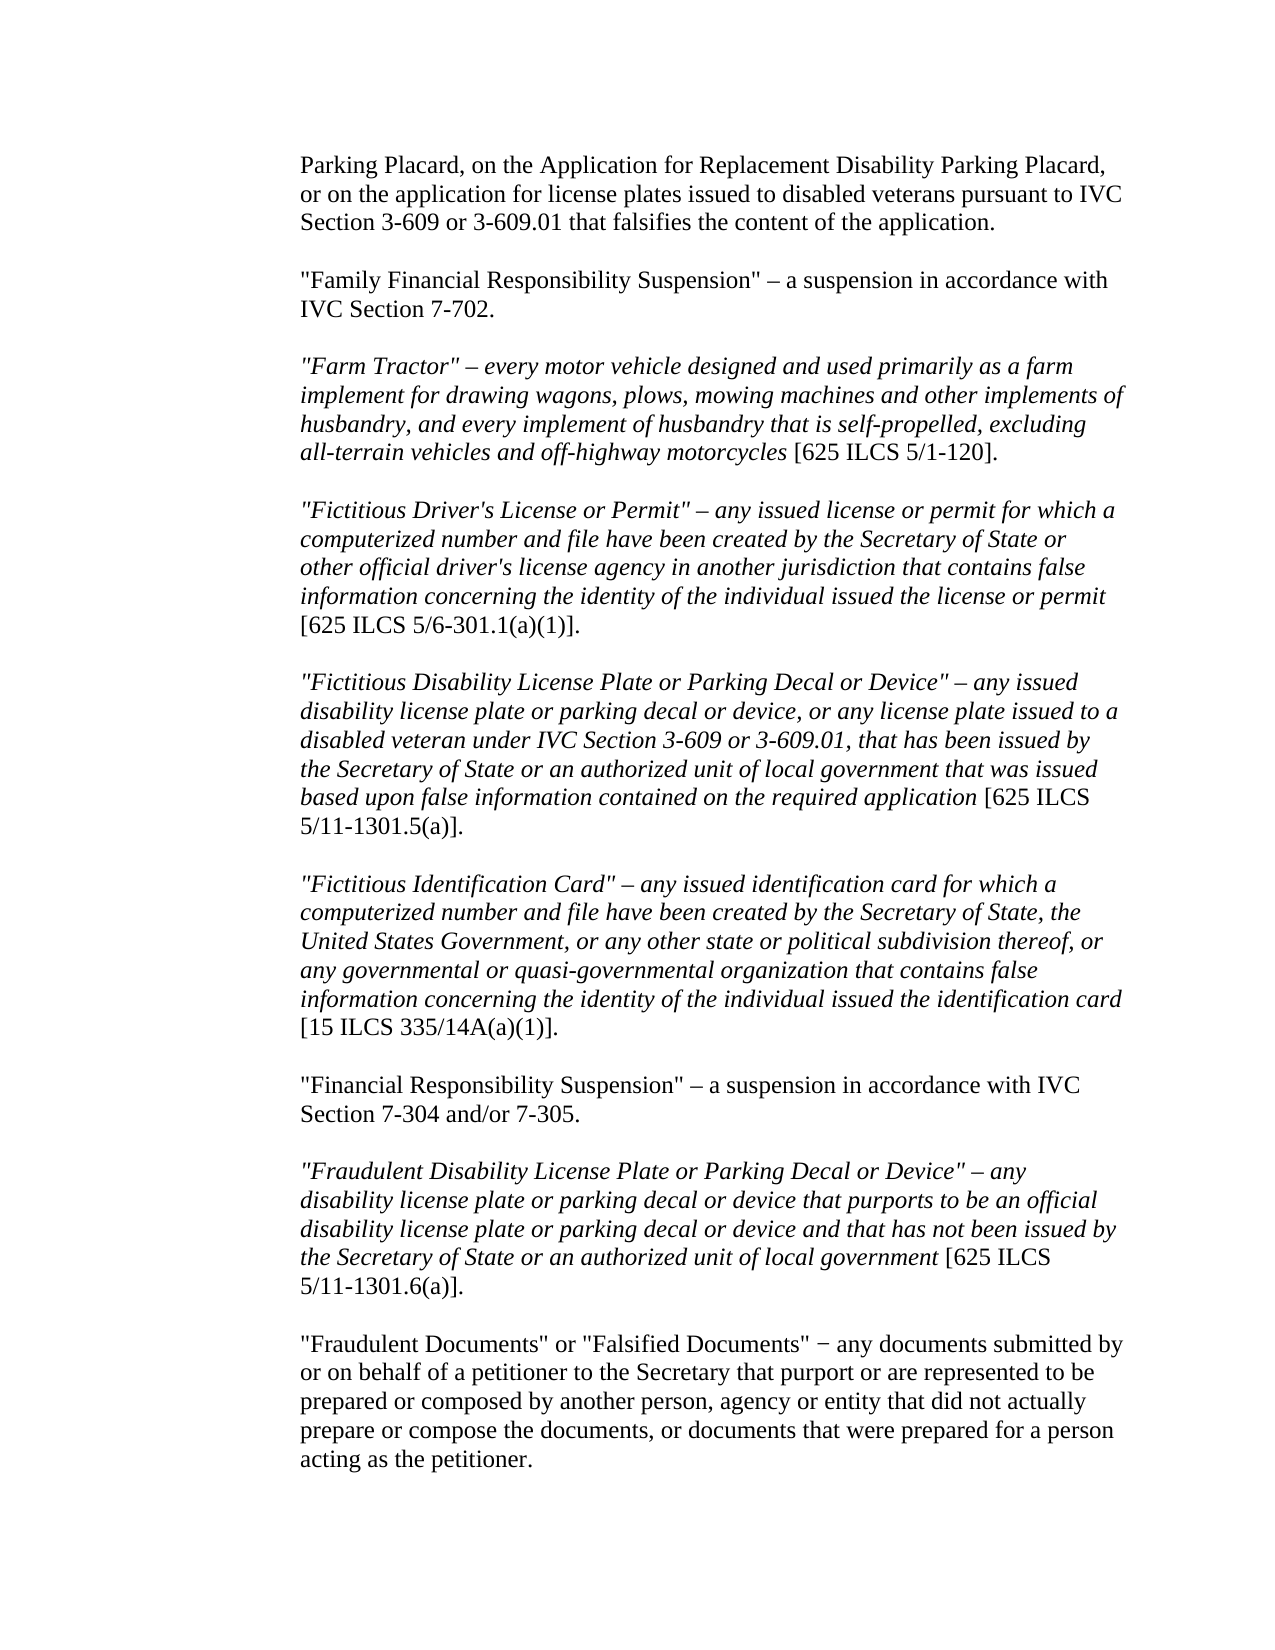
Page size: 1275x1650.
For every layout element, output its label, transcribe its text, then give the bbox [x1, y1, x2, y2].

text "Fictitious Disability License Plate or Parking Decal or Device" – any issued disability license plate or parking decal or device, or any license plate issued to a disabled veteran under Section 3-609 or 3-609.01, that has been issued by the Secretary of State or an authorized unit of local government that was issued based upon false information contained on the required application [625 ILCS 01.5(a)]. [300, 667, 1125, 840]
text "Family Financial Responsibility Suspension" – a suspension in accordance with IVC Section 7-702. [300, 265, 1125, 322]
text "Fictitious Driver's License or Permit" – any issued license or permit for which a computerized number and file have been created by the Secretary of State or other official driver's license agency in another jurisdiction that contains false information concerning the identity of the individual issued the license or permit [625 ILCS 1.1(a)(1)]. [300, 495, 1125, 639]
text "Farm Tractor" – every motor vehicle designed and used primarily as a farm implement for drawing wagons, plows, mowing machines and other implements of husbandry, and every implement of husbandry that is self-propelled, excluding all-terrain vehicles and off-highway motorcycles [625 ILCS 0]. [300, 351, 1125, 466]
text "Fraudulent Documents" or "Falsified Documents" − any documents submitted by or on behalf of a petitioner to the Secretary that purport or are represented to be prepared or composed by another person, agency or entity that did not actually prepare or compose the documents, or documents that were prepared for a person acting as the petitioner. [300, 1329, 1125, 1472]
text "Financial Responsibility Suspension" – a suspension in accordance with Section 7-304 and/or 7-305. [300, 1070, 1125, 1127]
text "Fraudulent Disability License Plate or Parking Decal or Device" – any disability license plate or parking decal or device that purports to be an official disability license plate or parking decal or device and that has not been issued by the Secretary of State or an authorized unit of local government [625 ILCS 5/11-1301.6(a)]. [300, 1156, 1125, 1300]
text "Fictitious Identification Card" – any issued identification card for which a computerized number and file have been created by the Secretary of State, the United States Government, or any other state or political subdivision thereof, or any governmental or quasi-governmental organization that contains false information concerning the identity of the individual issued the identification card [15 ILCS 335/14A(a)(1)]. [300, 869, 1125, 1041]
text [300, 150, 1125, 236]
